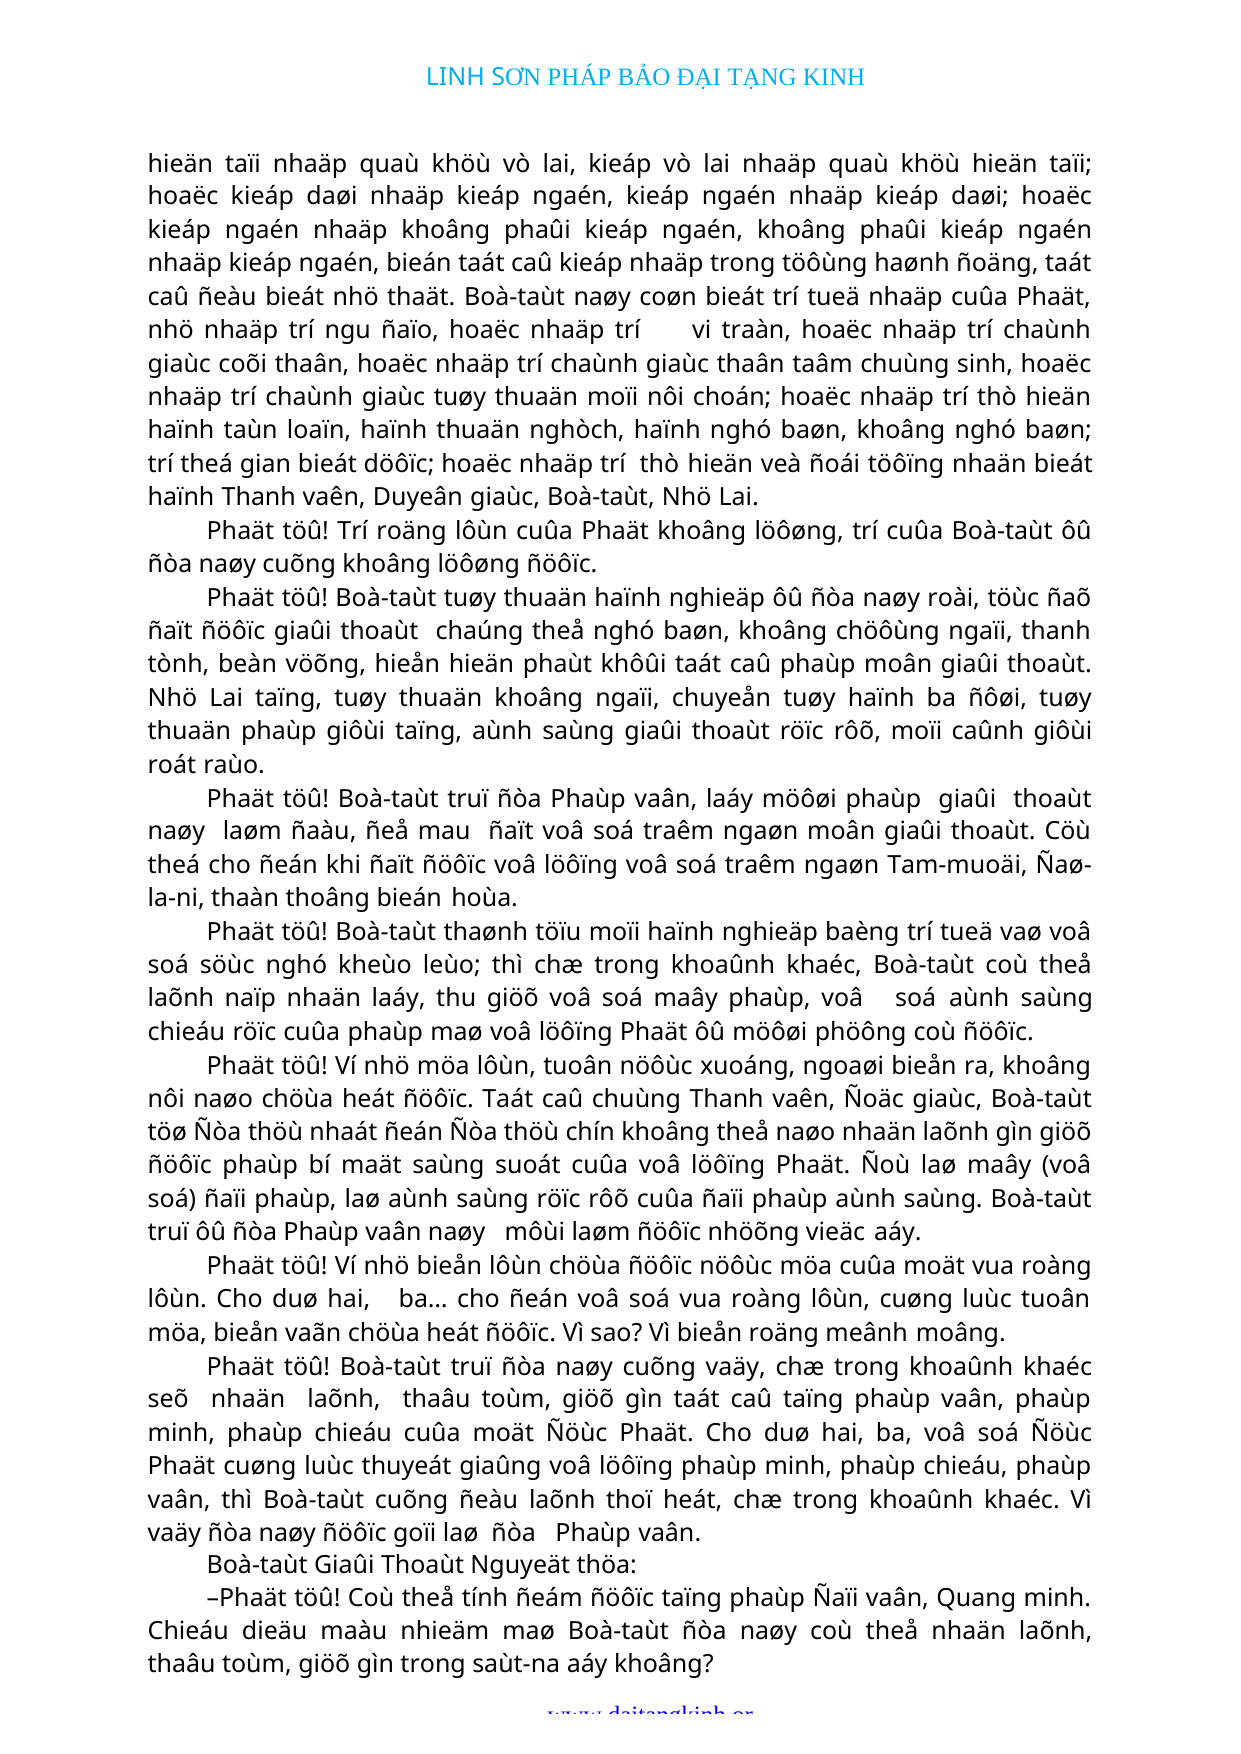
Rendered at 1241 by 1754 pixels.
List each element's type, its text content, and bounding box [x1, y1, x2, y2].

text hieän taïi nhaäp quaù khöù vò lai, kieáp vò lai nhaäp quaù khöù hieän taïi; hoaëc kieáp daøi nhaäp kieáp ngaén, kieáp ngaén nhaäp kieáp daøi; hoaëc kieáp ngaén nhaäp khoâng phaûi kieáp ngaén, khoâng phaûi kieáp ngaén nhaäp kieáp ngaén, bieán taát caû kieáp nhaäp trong töôùng haønh ñoäng, taát caû ñeàu bieát nhö thaät. Boà-taùt naøy coøn bieát trí tueä nhaäp cuûa Phaät, nhö nhaäp trí ngu ñaïo, hoaëc nhaäp trí vi traàn, hoaëc nhaäp trí chaùnh giaùc coõi thaân, hoaëc nhaäp trí chaùnh giaùc thaân taâm chuùng sinh, hoaëc nhaäp trí chaùnh giaùc tuøy thuaän moïi nôi choán; hoaëc nhaäp trí thò hieän haïnh taùn loaïn, haïnh thuaän nghòch, haïnh nghó baøn, khoâng nghó baøn; trí theá gian bieát döôïc; hoaëc nhaäp trí thò hieän veà ñoái töôïng nhaän bieát haïnh Thanh vaên, Duyeân giaùc, Boà-taùt, Nhö Lai. [147, 145, 1093, 513]
text Boà-taùt Giaûi Thoaùt Nguyeät thöa: [206, 1549, 1105, 1580]
text Phaät töû! Ví nhö bieån lôùn chöùa ñöôïc nöôùc möa cuûa moät vua roàng lôùn. Cho duø hai, ba… cho ñeán voâ soá vua roàng lôùn, cuøng luùc tuoân möa, bieån vaãn chöùa heát ñöôïc. Vì sao? Vì bieån roäng meânh moâng. [147, 1248, 1093, 1348]
text Phaät töû! Boà-taùt tuøy thuaän haïnh nghieäp ôû ñòa naøy roài, töùc ñaõ ñaït ñöôïc giaûi thoaùt chaúng theå nghó baøn, khoâng chöôùng ngaïi, thanh tònh, beàn vöõng, hieån hieän phaùt khôûi taát caû phaùp moân giaûi thoaùt. Nhö Lai taïng, tuøy thuaän khoâng ngaïi, chuyeån tuøy haïnh ba ñôøi, tuøy thuaän phaùp giôùi taïng, aùnh saùng giaûi thoaùt röïc rôõ, moïi caûnh giôùi roát raùo. [147, 580, 1093, 780]
text Phaät töû! Ví nhö möa lôùn, tuoân nöôùc xuoáng, ngoaøi bieån ra, khoâng nôi naøo chöùa heát ñöôïc. Taát caû chuùng Thanh vaên, Ñoäc giaùc, Boà-taùt töø Ñòa thöù nhaát ñeán Ñòa thöù chín khoâng theå naøo nhaän laõnh gìn giöõ ñöôïc phaùp bí maät saùng suoát cuûa voâ löôïng Phaät. Ñoù laø maây (voâ soá) ñaïi phaùp, laø aùnh saùng röïc rôõ cuûa ñaïi phaùp aùnh saùng. Boà-taùt truï ôû ñòa Phaùp vaân naøy môùi laøm ñöôïc nhöõng vieäc aáy. [147, 1048, 1093, 1248]
text Phaät töû! Boà-taùt thaønh töïu moïi haïnh nghieäp baèng trí tueä vaø voâ soá söùc nghó kheùo leùo; thì chæ trong khoaûnh khaéc, Boà-taùt coù theå laõnh naïp nhaän laáy, thu giöõ voâ soá maây phaùp, voâ soá aùnh saùng chieáu röïc cuûa phaùp maø voâ löôïng Phaät ôû möôøi phöông coù ñöôïc. [147, 914, 1093, 1048]
text –Phaät töû! Coù theå tính ñeám ñöôïc taïng phaùp Ñaïi vaân, Quang minh. Chieáu dieäu maàu nhieäm maø Boà-taùt ñòa naøy coù theå nhaän laõnh, thaâu toùm, giöõ gìn trong saùt-na aáy khoâng? [147, 1580, 1093, 1680]
text Phaät töû! Trí roäng lôùn cuûa Phaät khoâng löôøng, trí cuûa Boà-taùt ôû ñòa naøy cuõng khoâng löôøng ñöôïc. [147, 513, 1093, 580]
text Phaät töû! Boà-taùt truï ñòa naøy cuõng vaäy, chæ trong khoaûnh khaéc seõ nhaän laõnh, thaâu toùm, giöõ gìn taát caû taïng phaùp vaân, phaùp minh, phaùp chieáu cuûa moät Ñöùc Phaät. Cho duø hai, ba, voâ soá Ñöùc Phaät cuøng luùc thuyeát giaûng voâ löôïng phaùp minh, phaùp chieáu, phaùp vaân, thì Boà-taùt cuõng ñeàu laõnh thoï heát, chæ trong khoaûnh khaéc. Vì vaäy ñòa naøy ñöôïc goïi laø ñòa Phaùp vaân. [147, 1348, 1093, 1549]
text Phaät töû! Boà-taùt truï ñòa Phaùp vaân, laáy möôøi phaùp giaûi thoaùt naøy laøm ñaàu, ñeå mau ñaït voâ soá traêm ngaøn moân giaûi thoaùt. Cöù theá cho ñeán khi ñaït ñöôïc voâ löôïng voâ soá traêm ngaøn Tam-muoäi, Ñaø-la-ni, thaàn thoâng bieán hoùa. [147, 780, 1093, 914]
